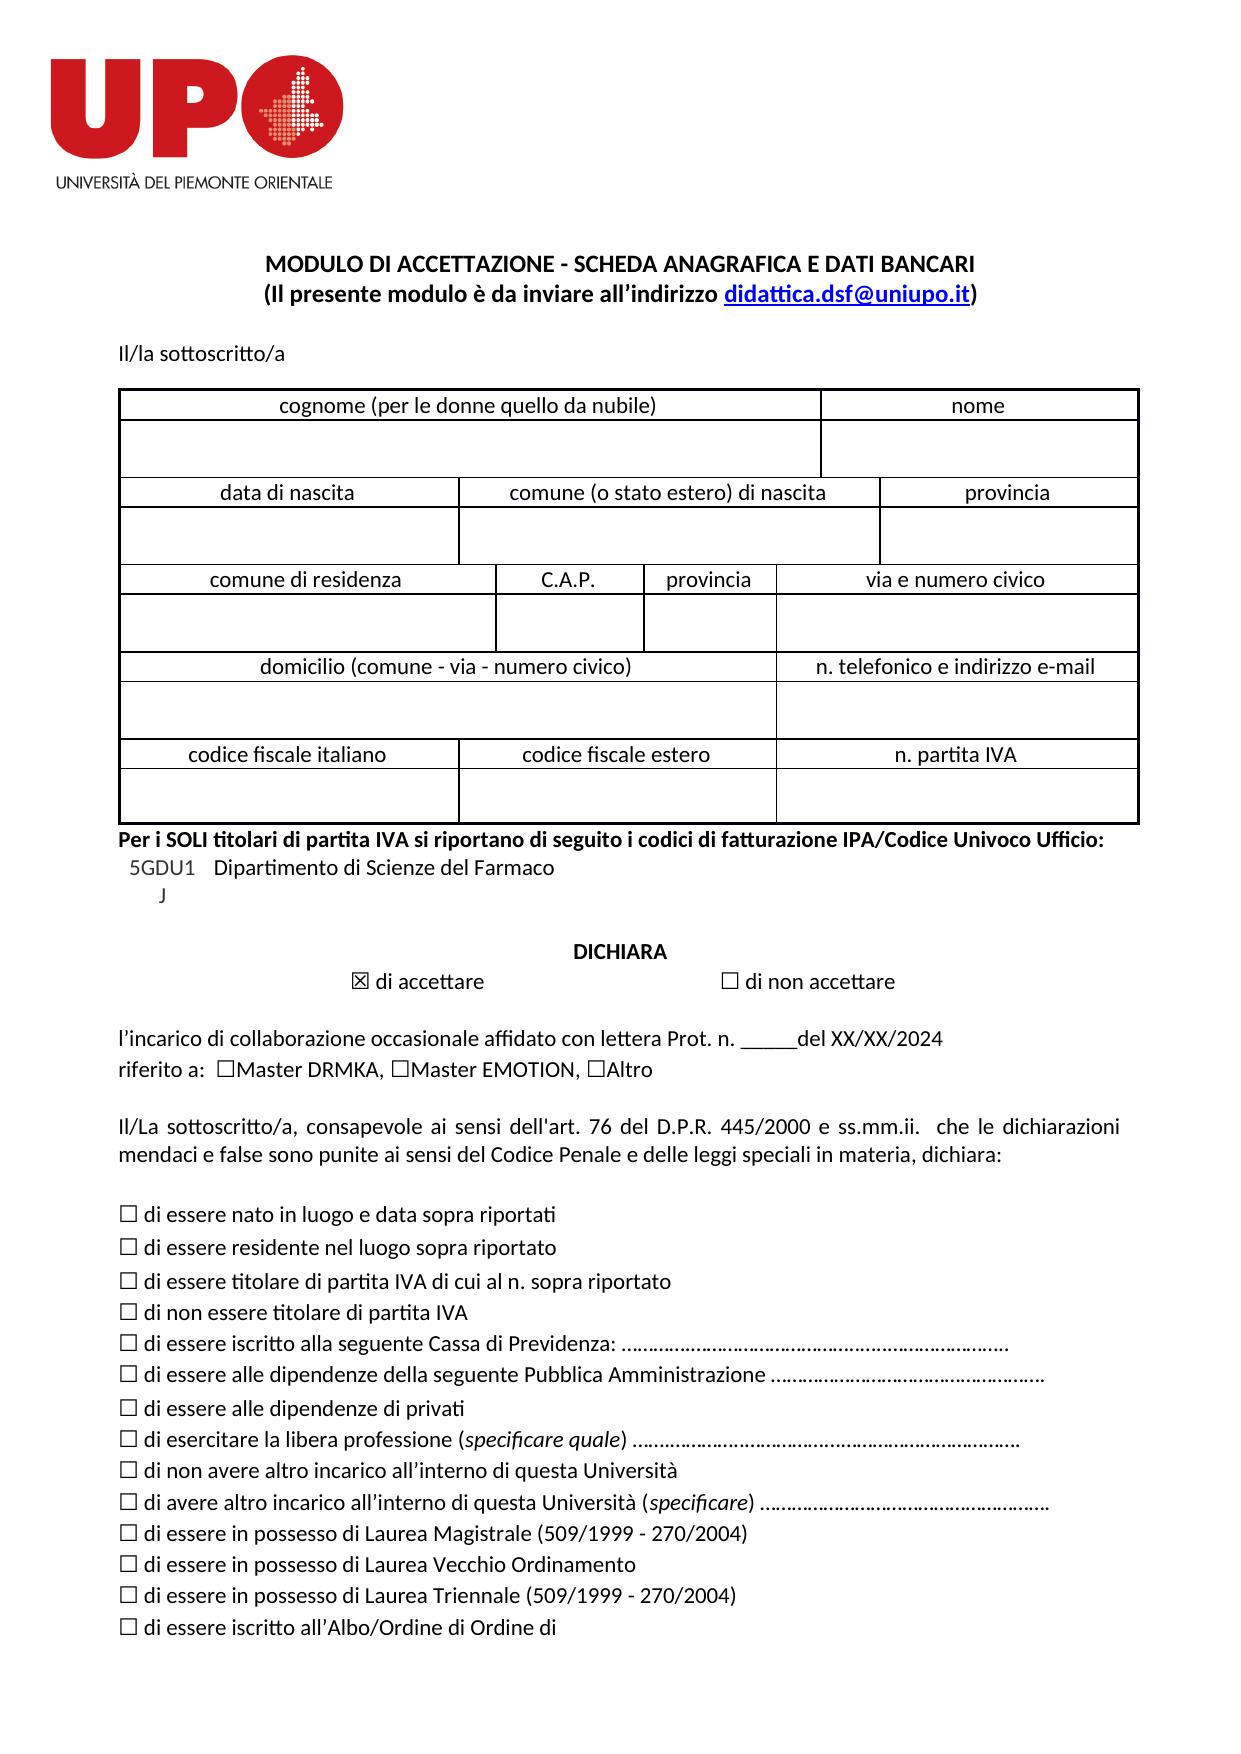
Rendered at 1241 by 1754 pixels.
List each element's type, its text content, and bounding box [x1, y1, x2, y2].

table_cell [497, 595, 643, 651]
table_cell [121, 508, 458, 564]
table_cell [645, 595, 776, 651]
table_cell [121, 682, 776, 738]
table_cell data di nascita [121, 478, 458, 506]
picture [50, 50, 348, 189]
text di essere alle dipendenze della seguente Pubblica Amministrazione ……………………………………………. [118, 1358, 1122, 1389]
table_cell [460, 508, 879, 564]
table_cell [777, 769, 1137, 822]
table_cell [121, 769, 458, 822]
table_cell [777, 595, 1137, 651]
text di avere altro incarico all’interno di questa Università (specificare) ………………………………………………. [118, 1485, 1122, 1517]
table_cell comune di residenza [121, 565, 495, 593]
table_cell [121, 595, 495, 651]
table_cell [460, 769, 776, 822]
table_cell [822, 421, 1137, 477]
text DICHIARA [118, 937, 1122, 965]
text riferito a: Master DRMKA, Master EMOTION, Altro [118, 1052, 1122, 1084]
table_cell codice fiscale italiano [121, 740, 458, 768]
table_cell via e numero civico [777, 565, 1137, 593]
text Il/La sottoscritto/a, consapevole ai sensi dell'art. 76 del D.P.R. 445/2000 e ss.mm.ii. che le dichiarazioni mendaci e false sono punite ai sensi del Codice Penale e delle leggi speciali in materia, dichiara: [118, 1112, 1122, 1168]
table_cell C.A.P. [497, 565, 643, 593]
text di non essere titolare di partita IVA [118, 1296, 1122, 1327]
table_cell codice fiscale estero [460, 740, 776, 768]
text di non avere altro incarico all’interno di questa Università [118, 1454, 1122, 1485]
table_cell n. partita IVA [777, 740, 1137, 768]
table_cell [777, 682, 1137, 738]
text Il/la sottoscritto/a [118, 339, 1122, 367]
text di essere in possesso di Laurea Triennale (509/1999 - 270/2004) [118, 1579, 1122, 1610]
text di essere nato in luogo e data sopra riportati [118, 1198, 1122, 1229]
text Per i SOLI titolari di partita IVA si riportano di seguito i codici di fatturazione IPA/Codice Univoco Ufficio: [118, 825, 1122, 853]
table_cell comune (o stato estero) di nascita [460, 478, 879, 506]
table_header nome [822, 391, 1137, 419]
text di esercitare la libera professione (specificare quale) …….…………..……………...……………………………. [118, 1423, 1122, 1454]
table_cell domicilio (comune - via - numero civico) [121, 653, 776, 681]
text l’incarico di collaborazione occasionale affidato con lettera Prot. n. _____del XX/XX/2024 [118, 1024, 1122, 1052]
table_cell n. telefonico e indirizzo e-mail [777, 653, 1137, 681]
text MODULO DI ACCETTAZIONE - SCHEDA ANAGRAFICA E DATI BANCARI [118, 248, 1123, 278]
table_cell [881, 508, 1137, 564]
text di accettare di non accettare [118, 965, 1122, 996]
table_header Dipartimento di Scienze del Farmaco [206, 853, 563, 909]
text di essere in possesso di Laurea Vecchio Ordinamento [118, 1548, 1122, 1579]
text di essere iscritto all’Albo/Ordine di Ordine di [118, 1610, 1122, 1642]
text (Il presente modulo è da inviare all’indirizzo didattica.dsf@uniupo.it) [118, 278, 1123, 309]
text di essere residente nel luogo sopra riportato [118, 1231, 1122, 1262]
table_header cognome (per le donne quello da nubile) [121, 391, 820, 419]
text di essere titolare di partita IVA di cui al n. sopra riportato [118, 1264, 1122, 1296]
text di essere in possesso di Laurea Magistrale (509/1999 - 270/2004) [118, 1517, 1122, 1548]
table_cell [121, 421, 820, 477]
text di essere alle dipendenze di privati [118, 1392, 1122, 1423]
table_cell provincia [881, 478, 1137, 506]
table_cell provincia [645, 565, 776, 593]
table_header 5GDU1J [118, 853, 206, 909]
text di essere iscritto alla seguente Cassa di Previdenza: ………….…………………………..…..………………….. [118, 1327, 1122, 1358]
